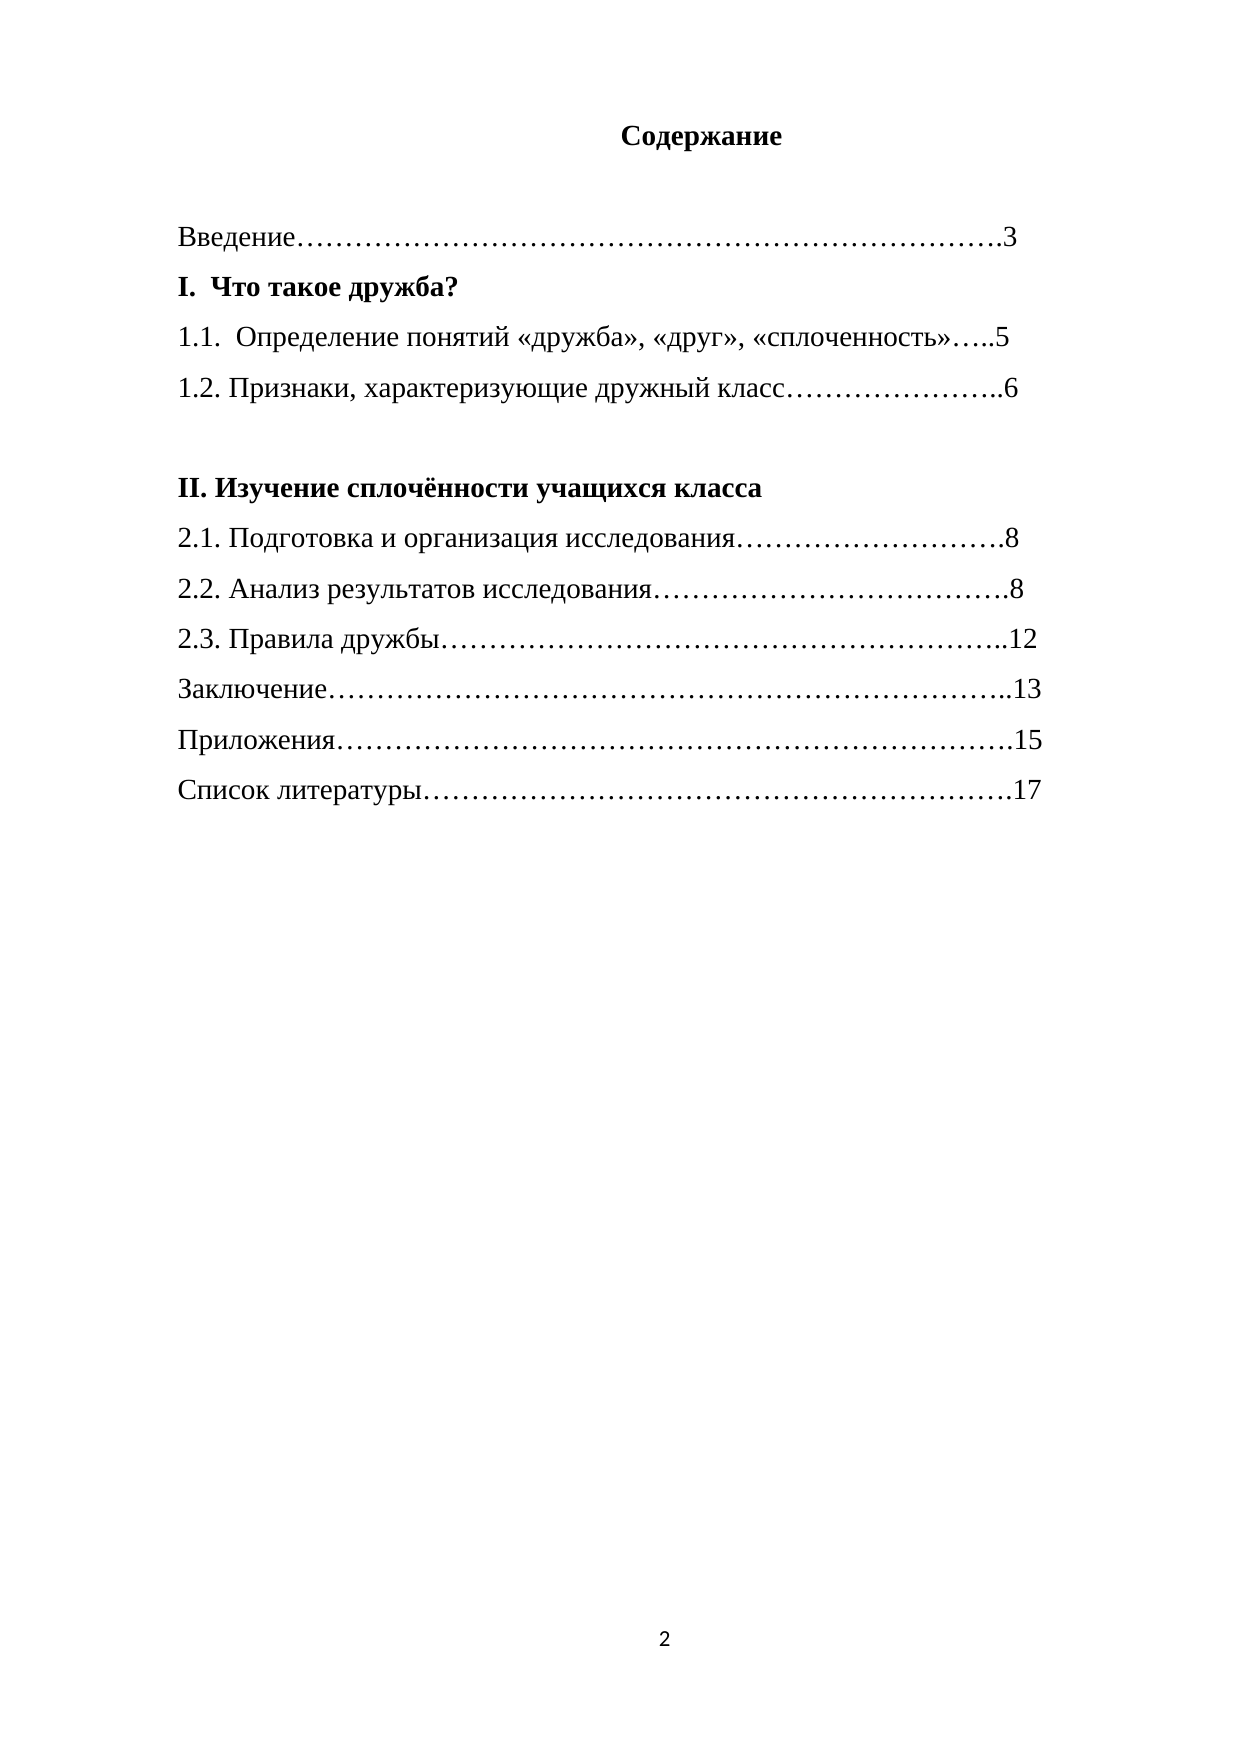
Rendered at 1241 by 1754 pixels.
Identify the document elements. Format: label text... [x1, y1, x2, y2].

text I. Что такое дружба? [177, 269, 1152, 303]
text Заключение……………………………………………………………..13 [177, 672, 1152, 705]
text 1.2. Признаки, характеризующие дружный класс…………………..6 [177, 370, 1152, 403]
text Приложения…………………………………………………………….15 [177, 722, 1152, 755]
text II. Изучение сплочённости учащихся класса [177, 470, 1152, 504]
text Содержание [177, 118, 1152, 152]
text 2.2. Анализ результатов исследования……………………………….8 [177, 571, 1152, 604]
text 2.3. Правила дружбы…………………………………………………..12 [177, 621, 1152, 655]
text 2.1. Подготовка и организация исследования……………………….8 [177, 521, 1152, 554]
text Список литературы…………………………………………………….17 [177, 772, 1152, 806]
text Введение……………………………………………………………….3 [177, 219, 1152, 252]
text 1.1. Определение понятий «дружба», «друг», «сплоченность»…..5 [177, 319, 1152, 353]
